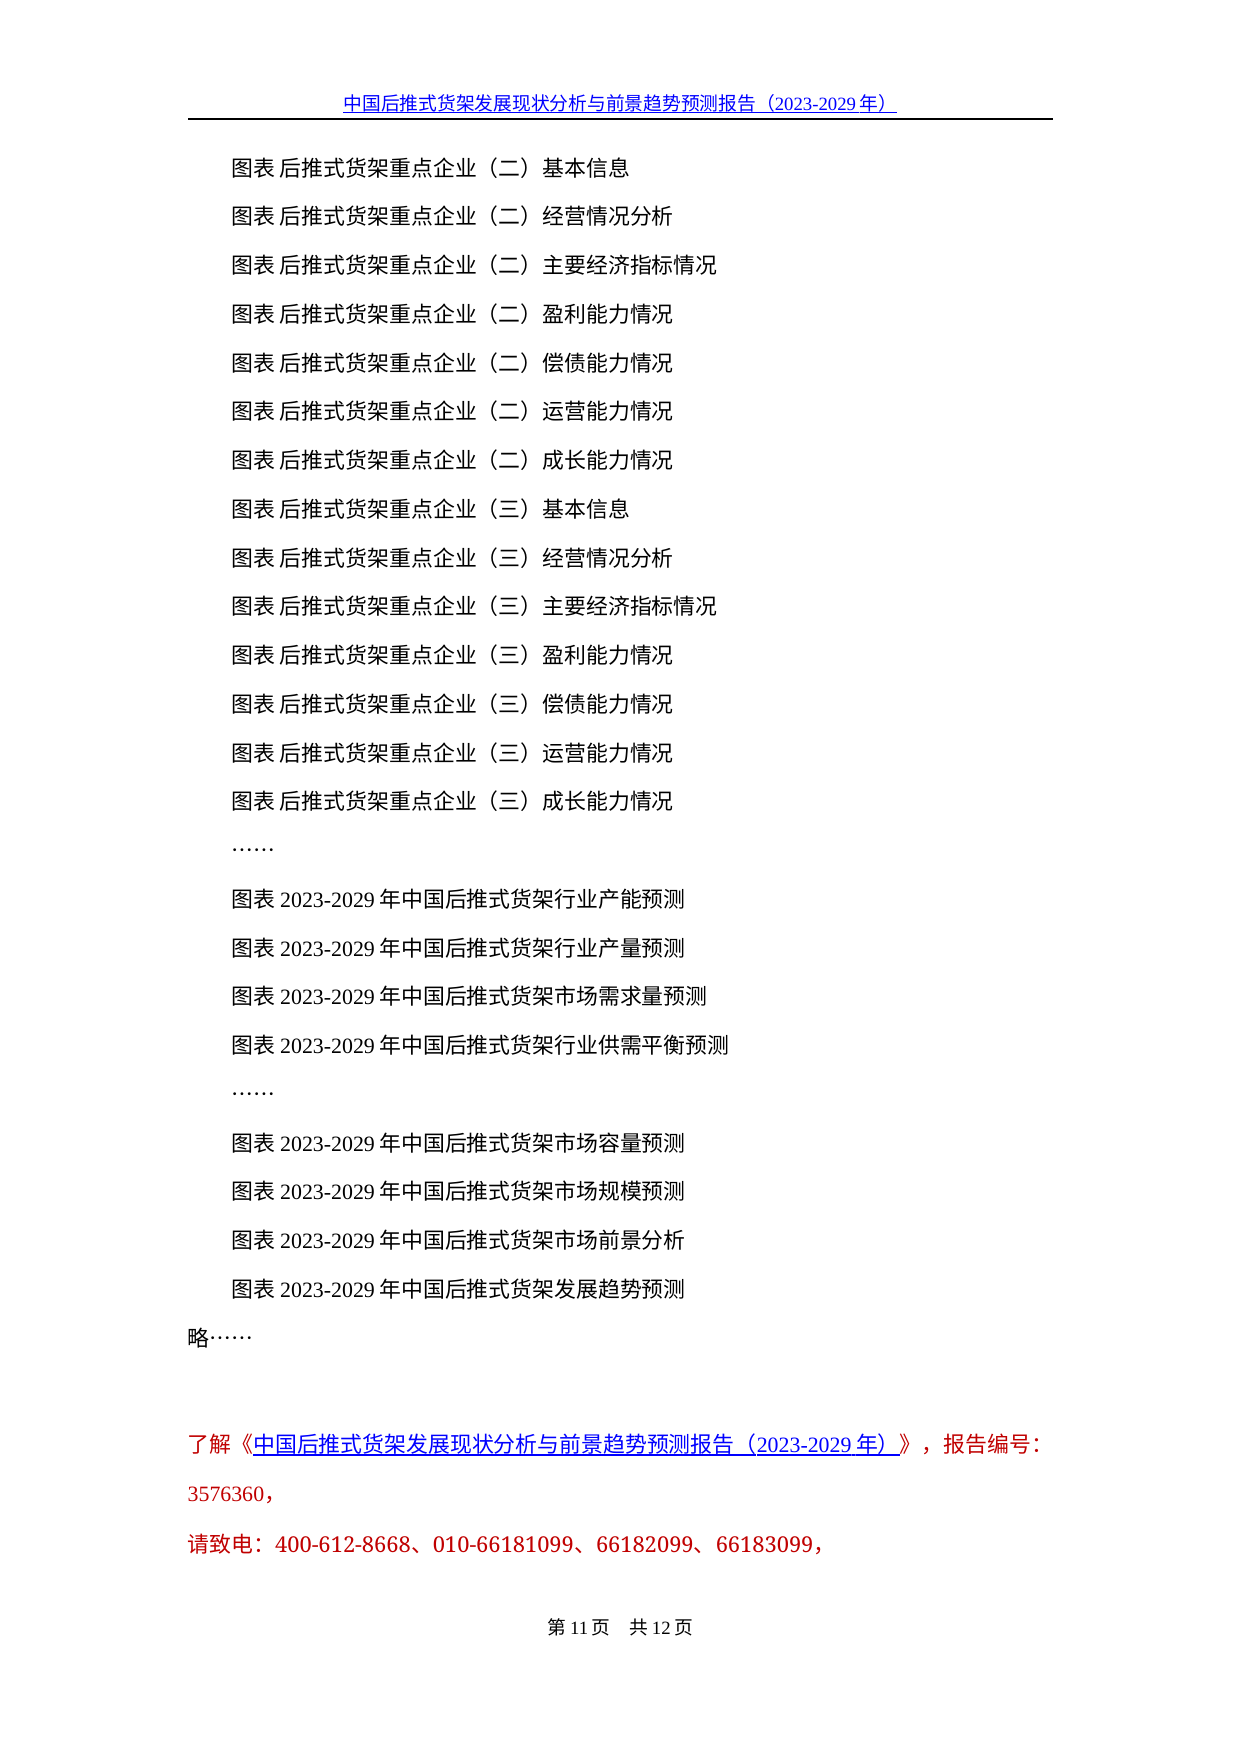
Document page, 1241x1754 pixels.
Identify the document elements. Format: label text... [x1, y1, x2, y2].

text 请致电：400-612-8668、010-66181099、66182099、66183099， [187, 1527, 1053, 1559]
text 了解《中国后推式货架发展现状分析与前景趋势预测报告（2023-2029年）》，报告编号：3576360， [187, 1427, 1053, 1508]
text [187, 150, 1053, 1353]
